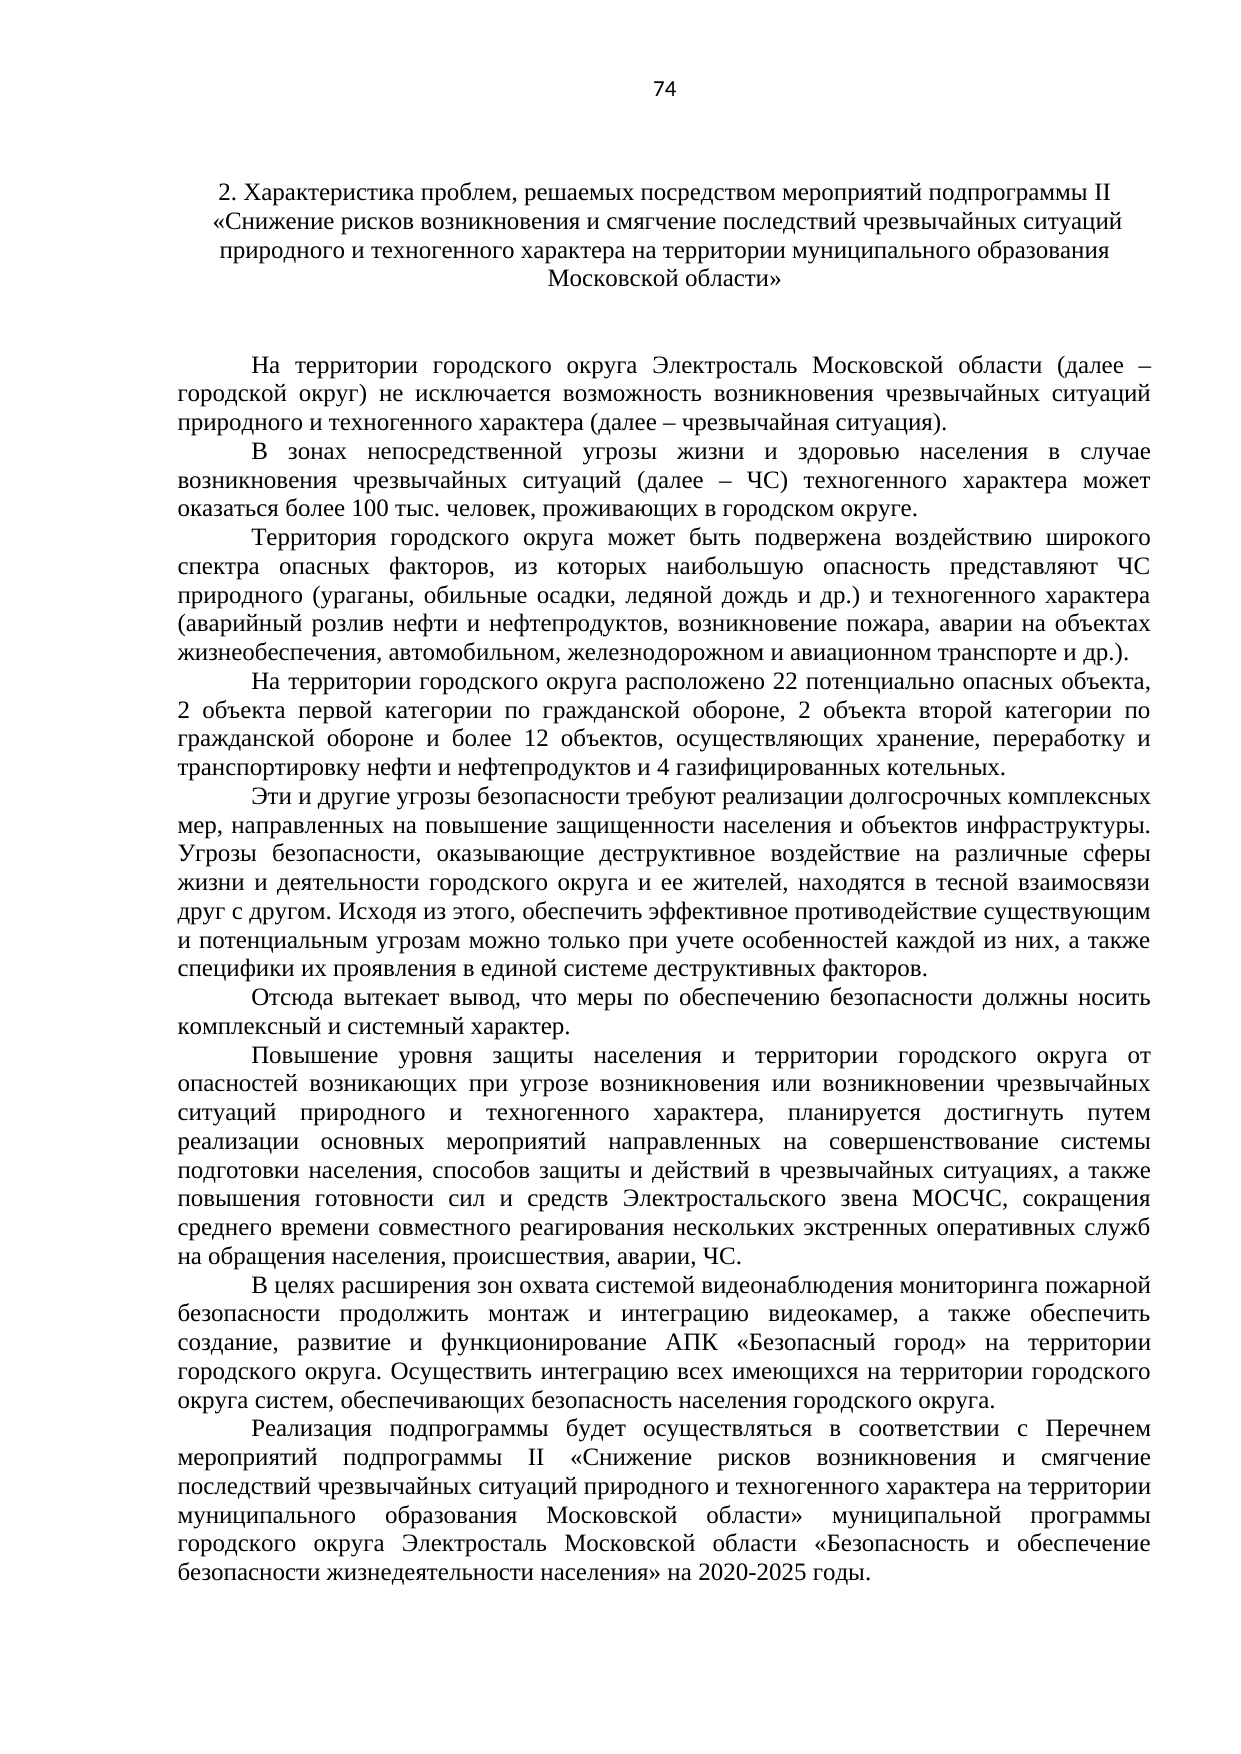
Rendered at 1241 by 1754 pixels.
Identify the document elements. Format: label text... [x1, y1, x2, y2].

text Отсюда вытекает вывод, что меры по обеспечению безопасности должны носить комплексный и системный характер. [177, 982, 1152, 1040]
text На территории городского округа Электросталь Московской области (далее – городской округ) не исключается возможность возникновения чрезвычайных ситуаций природного и техногенного характера (далее – чрезвычайная ситуация). [177, 350, 1152, 436]
text «Снижение рисков возникновения и смягчение последствий чрезвычайных ситуаций природного и техногенного характера на территории муниципального образования Московской области» [177, 206, 1152, 292]
text Территория городского округа может быть подвержена воздействию широкого спектра опасных факторов, из которых наибольшую опасность представляют ЧС природного (ураганы, обильные осадки, ледяной дождь и др.) и техногенного характера (аварийный розлив нефти и нефтепродуктов, возникновение пожара, аварии на объектах жизнеобеспечения, автомобильном, железнодорожном и авиационном транспорте и др.). [177, 522, 1152, 666]
text В целях расширения зон охвата системой видеонаблюдения мониторинга пожарной безопасности продолжить монтаж и интеграцию видеокамер, а также обеспечить создание, развитие и функционирование АПК «Безопасный город» на территории городского округа. Осуществить интеграцию всех имеющихся на территории городского округа систем, обеспечивающих безопасность населения городского округа. [177, 1270, 1152, 1413]
text Реализация подпрограммы будет осуществляться в соответствии с Перечнем мероприятий подпрограммы II «Снижение рисков возникновения и смягчение последствий чрезвычайных ситуаций природного и техногенного характера на территории муниципального образования Московской области» муниципальной программы городского округа Электросталь Московской области «Безопасность и обеспечение безопасности жизнедеятельности населения» на 2020-2025 годы. [177, 1413, 1152, 1586]
text В зонах непосредственной угрозы жизни и здоровью населения в случае возникновения чрезвычайных ситуаций (далее – ЧС) техногенного характера может оказаться более 100 тыс. человек, проживающих в городском округе. [177, 436, 1152, 522]
text Эти и другие угрозы безопасности требуют реализации долгосрочных комплексных мер, направленных на повышение защищенности населения и объектов инфраструктуры. Угрозы безопасности, оказывающие деструктивное воздействие на различные сферы жизни и деятельности городского округа и ее жителей, находятся в тесной взаимосвязи друг с другом. Исходя из этого, обеспечить эффективное противодействие существующим и потенциальным угрозам можно только при учете особенностей каждой из них, а также специфики их проявления в единой системе деструктивных факторов. [177, 781, 1152, 982]
text На территории городского округа расположено 22 потенциально опасных объекта, 2 объекта первой категории по гражданской обороне, 2 объекта второй категории по гражданской обороне и более 12 объектов, осуществляющих хранение, переработку и транспортировку нефти и нефтепродуктов и 4 газифицированных котельных. [177, 666, 1152, 781]
text Повышение уровня защиты населения и территории городского округа от опасностей возникающих при угрозе возникновения или возникновении чрезвычайных ситуаций природного и техногенного характера, планируется достигнуть путем реализации основных мероприятий направленных на совершенствование системы подготовки населения, способов защиты и действий в чрезвычайных ситуациях, а также повышения готовности сил и средств Электростальского звена МОСЧС, сокращения среднего времени совместного реагирования нескольких экстренных оперативных служб на обращения населения, происшествия, аварии, ЧС. [177, 1040, 1152, 1270]
text 2. Характеристика проблем, решаемых посредством мероприятий подпрограммы II [177, 177, 1152, 206]
